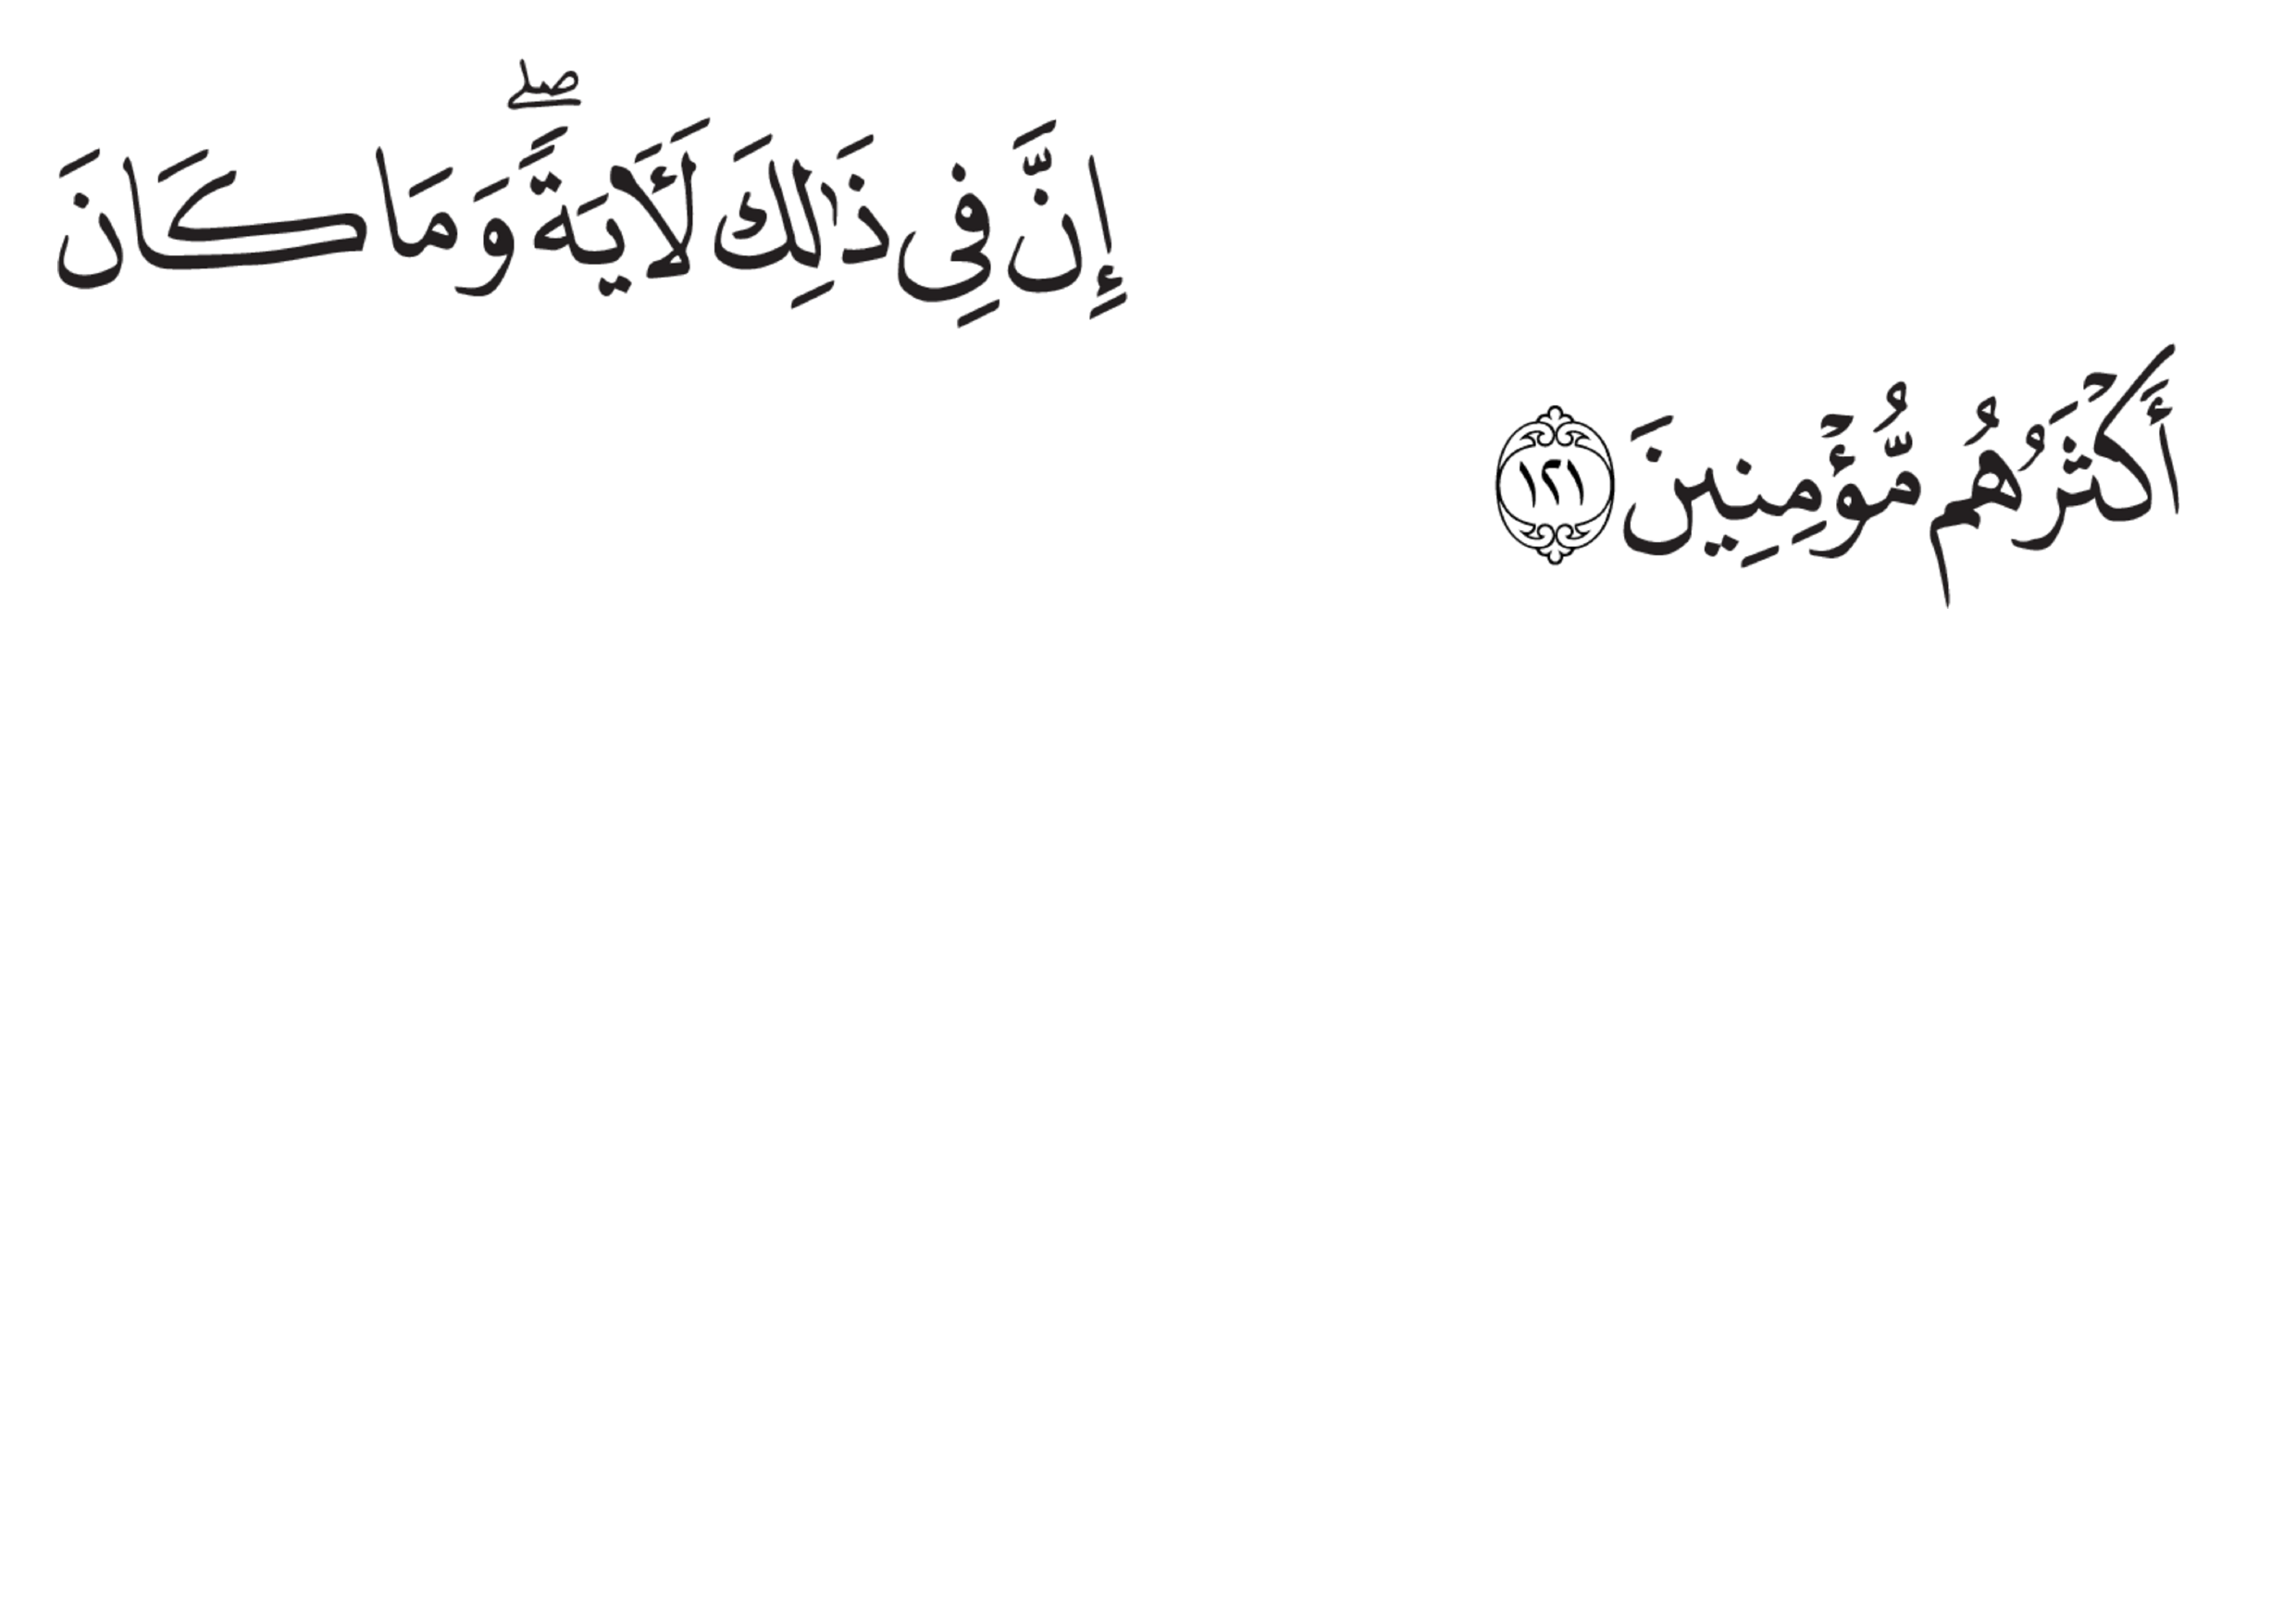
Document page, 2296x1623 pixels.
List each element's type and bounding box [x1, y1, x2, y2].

picture [57, 57, 2179, 609]
